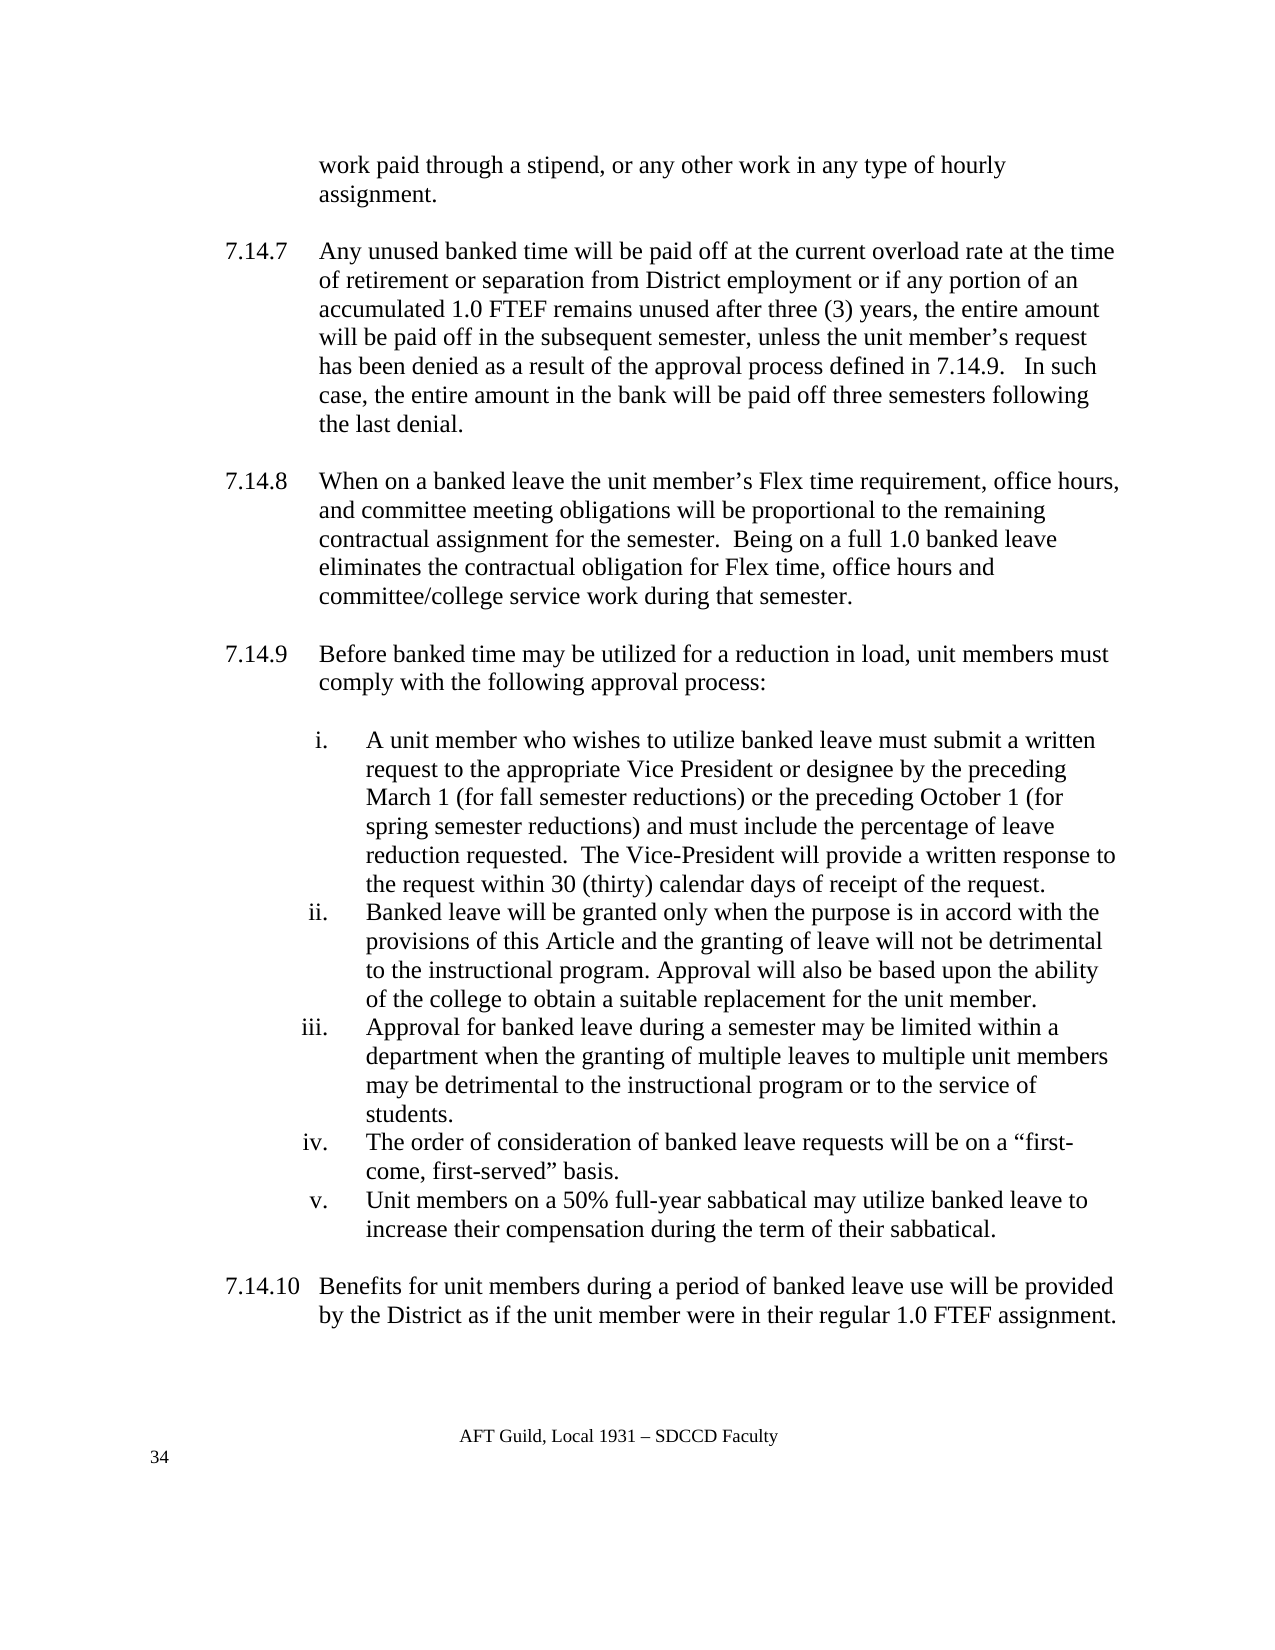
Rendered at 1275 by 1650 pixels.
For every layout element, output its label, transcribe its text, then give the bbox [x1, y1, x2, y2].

text 7.14.10 Benefits for unit members during a period of banked leave use will be provided by the District as if the unit member were in their regular 1.0 FTEF assignment. [225, 1271, 1125, 1329]
text 7.14.8 When on a banked leave the unit member’s Flex time requirement, office hours, and committee meeting obligations will be proportional to the remaining contractual assignment for the semester. Being on a full 1.0 banked leave eliminates the contractual obligation for Flex time, office hours and committee/college service work during that semester. [225, 466, 1125, 610]
list Approval for banked leave during a semester may be limited within a department when the granting of multiple leaves to multiple unit members may be detrimental to the instructional program or to the service of students. [328, 1012, 1125, 1127]
text 7.14.9 Before banked time may be utilized for a reduction in load, unit members must comply with the following approval process: [225, 639, 1125, 696]
list A unit member who wishes to utilize banked leave must submit a written request to the appropriate Vice President or designee by the preceding March 1 (for fall semester reductions) or the preceding October 1 (for spring semester reductions) and must include the percentage of leave reduction requested. The Vice-President will provide a written response to the request within 30 (thirty) calendar days of receipt of the request. [328, 725, 1125, 897]
list The order of consideration of banked leave requests will be on a “first-come, first-served” basis. [328, 1127, 1125, 1185]
list Banked leave will be granted only when the purpose is in accord with the provisions of this Article and the granting of leave will not be detrimental to the instructional program. Approval will also be based upon the ability of the college to obtain a suitable replacement for the unit member. [328, 897, 1125, 1012]
list Unit members on a 50% full-year sabbatical may utilize banked leave to increase their compensation during the term of their sabbatical. [328, 1185, 1125, 1242]
text 7.14.7 Any unused banked time will be paid off at the current overload rate at the time of retirement or separation from District employment or if any portion of an accumulated 1.0 FTEF remains unused after three (3) years, the entire amount will be paid off in the subsequent semester, unless the unit member’s request has been denied as a result of the approval process defined in 7.14.9. In such case, the entire amount in the bank will be paid off three semesters following the last denial. [225, 236, 1125, 437]
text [225, 150, 1125, 207]
